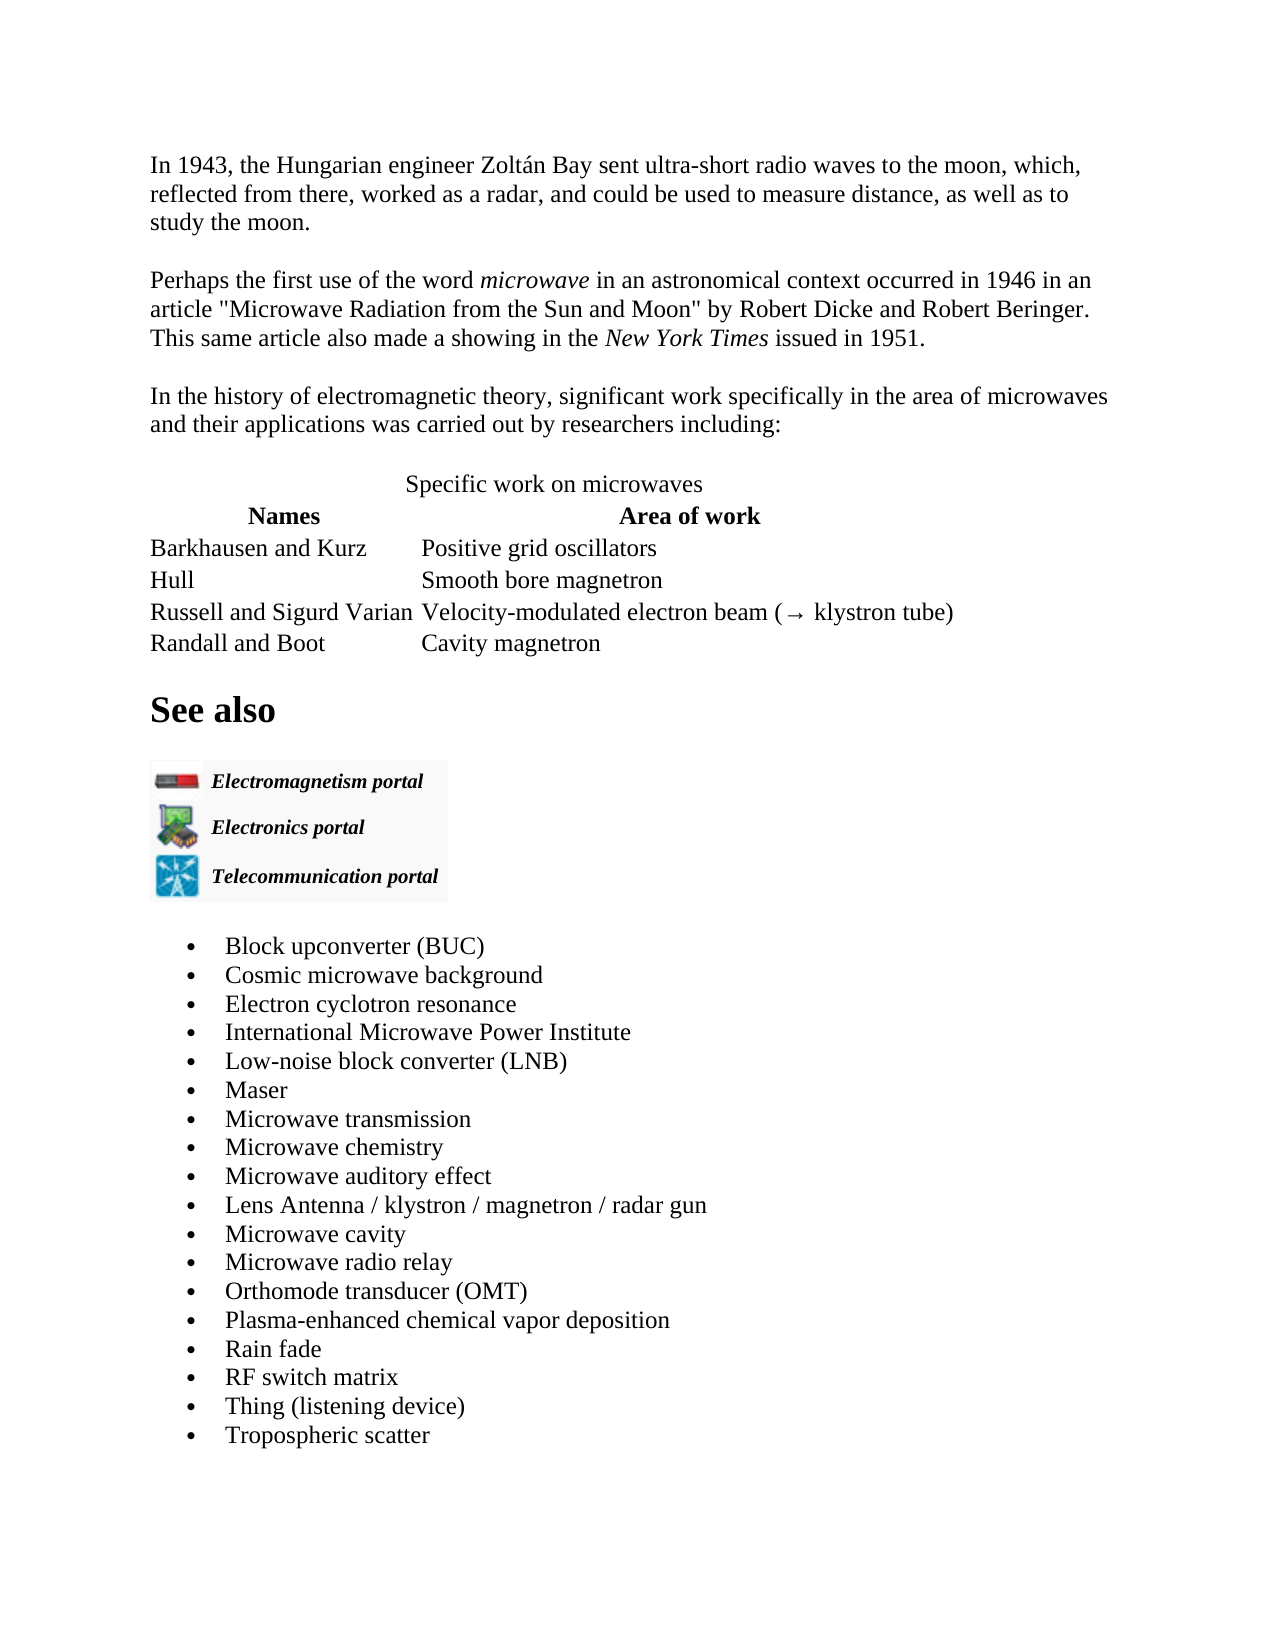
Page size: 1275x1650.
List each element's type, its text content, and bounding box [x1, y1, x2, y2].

picture [155, 854, 200, 898]
list Microwave transmission [187, 1104, 1125, 1132]
text Perhaps the first use of the word microwave in an astronomical context occurred in 1946 in an article "Microwave Radiation from the Sun and Moon" by Robert Dicke and Robert Beringer. This same article also made a showing in the New York Times issued in 1951. [150, 265, 1125, 352]
list Microwave chemistry [187, 1132, 1125, 1161]
table_cell Velocity-modulated electron beam (→ klystron tube) [420, 595, 960, 627]
list Cosmic microwave background [187, 960, 1125, 989]
list RF switch matrix [187, 1362, 1125, 1391]
list Block upconverter (BUC) [187, 931, 1125, 960]
table_cell Cavity magnetron [420, 627, 960, 659]
table_cell Area of work [420, 499, 960, 531]
table_cell Positive grid oscillators [420, 531, 960, 563]
table_cell Telecommunication portal [206, 853, 448, 902]
list Plasma-enhanced chemical vapor deposition [187, 1305, 1125, 1334]
text In 1943, the Hungarian engineer Zoltán Bay sent ultra-short radio waves to the moon, which, reflected from there, worked as a radar, and could be used to measure distance, as well as to study the moon. [150, 150, 1125, 236]
list Low-noise block converter (LNB) [187, 1046, 1125, 1075]
table_cell Hull [149, 563, 419, 595]
picture [152, 761, 203, 800]
list Maser [187, 1075, 1125, 1104]
list Microwave cavity [187, 1219, 1125, 1247]
text In the history of electromagnetic theory, significant work specifically in the area of microwaves and their applications was carried out by researchers including: [150, 381, 1125, 438]
text See also [150, 688, 1125, 731]
table_header Specific work on microwaves [149, 468, 960, 499]
list International Microwave Power Institute [187, 1017, 1125, 1046]
table_cell Electronics portal [206, 803, 448, 853]
table_header [149, 760, 206, 803]
table_cell [149, 853, 206, 902]
list Electron cyclotron resonance [187, 989, 1125, 1017]
table_cell Russell and Sigurd Varian [149, 595, 419, 627]
list Lens Antenna / klystron / magnetron / radar gun [187, 1190, 1125, 1219]
table_cell Smooth bore magnetron [420, 563, 960, 595]
list Thing (listening device) [187, 1391, 1125, 1420]
list Microwave radio relay [187, 1247, 1125, 1276]
list Tropospheric scatter [187, 1420, 1125, 1449]
list Orthomode transducer (OMT) [187, 1276, 1125, 1305]
table_cell Names [149, 499, 419, 531]
table_cell Barkhausen and Kurz [149, 531, 419, 563]
picture [155, 804, 200, 849]
table_cell [149, 803, 206, 853]
table_header Electromagnetism portal [206, 760, 448, 803]
list Microwave auditory effect [187, 1161, 1125, 1190]
list Rain fade [187, 1334, 1125, 1362]
table_cell Randall and Boot [149, 627, 419, 659]
